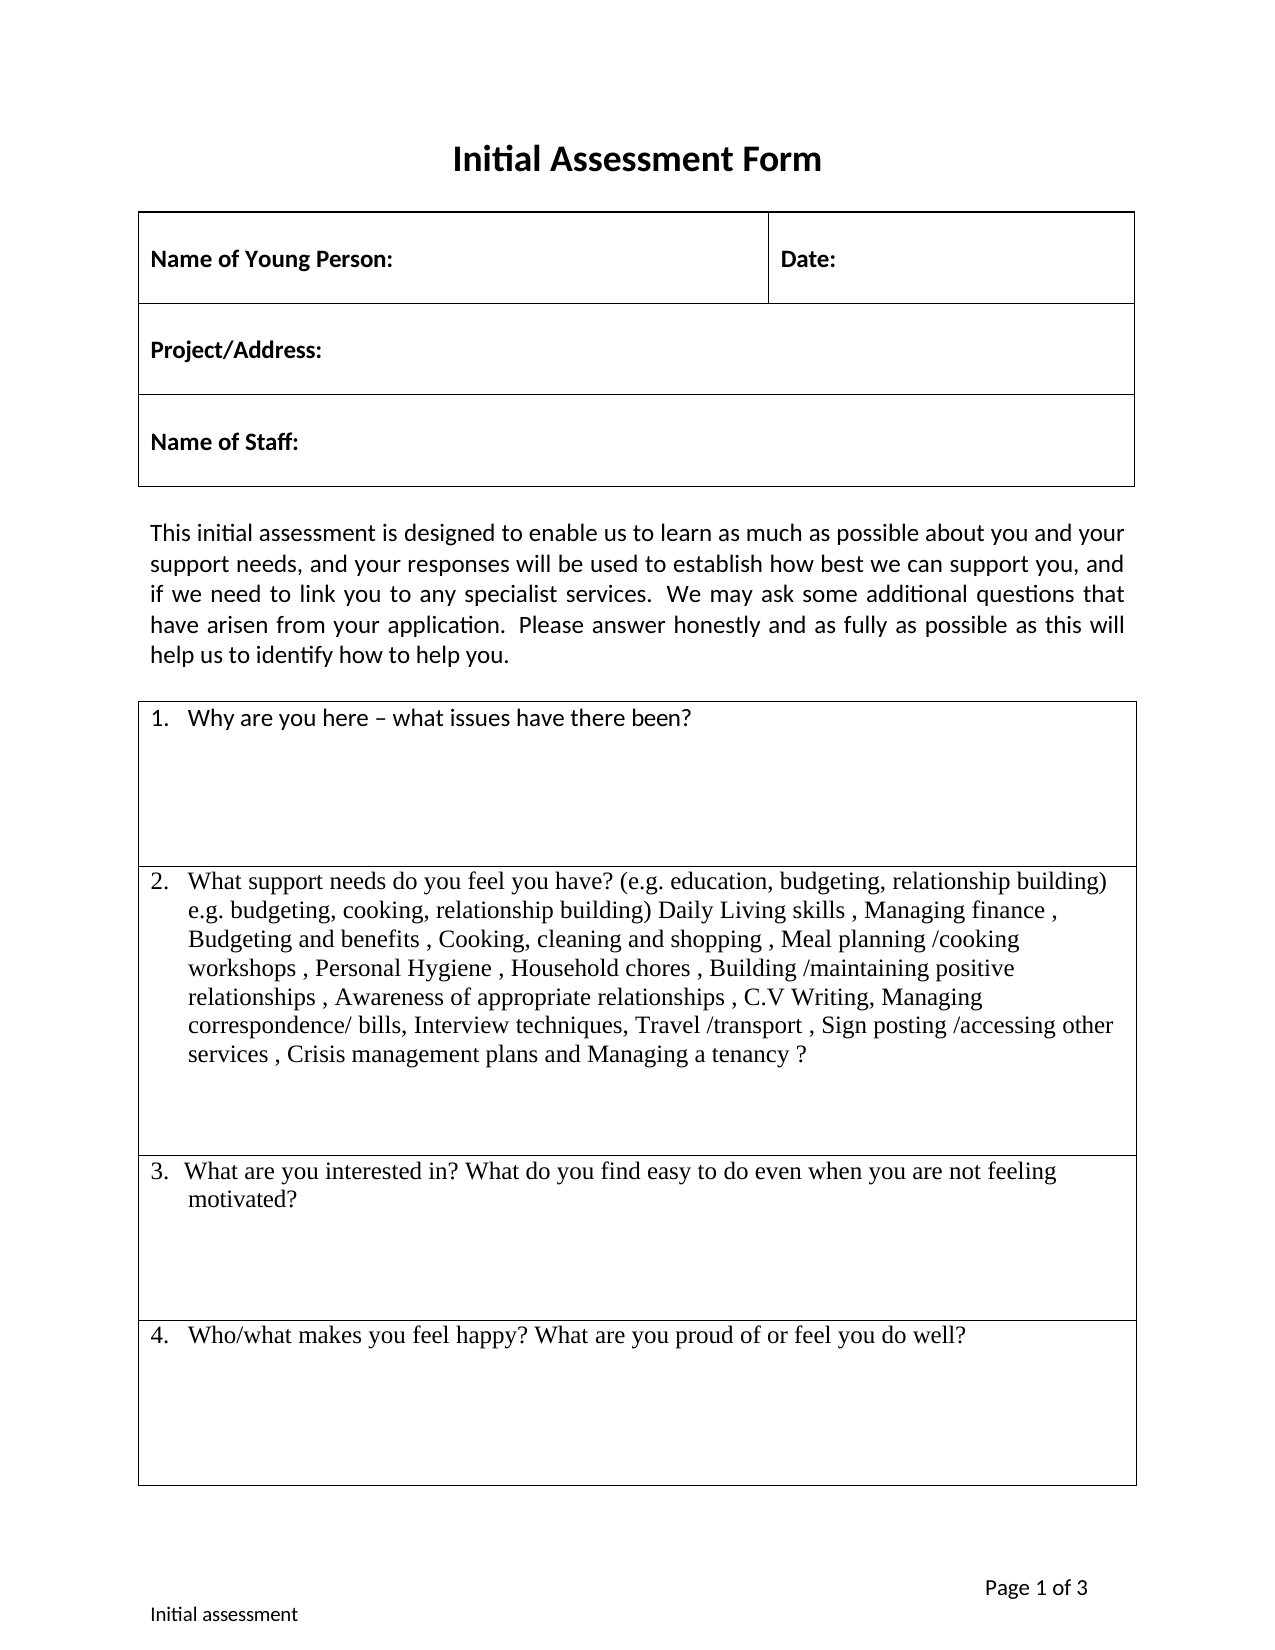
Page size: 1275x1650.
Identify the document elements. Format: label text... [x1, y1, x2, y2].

table_header 1. Why are you here – what issues have there been? [139, 702, 1136, 866]
table_cell Name of Staff: [139, 395, 1134, 486]
table_cell 3. What are you interested in? What do you find easy to do even when you are not feeling motivated? [139, 1156, 1136, 1320]
table_cell 4. Who/what makes you feel happy? What are you proud of or feel you do well? [139, 1321, 1136, 1485]
table_cell Project/Address: [139, 304, 1134, 394]
table_cell 2. What support needs do you feel you have? (e.g. education, budgeting, relationship building) e.g. budgeting, cooking, relationship building) Daily Living skills , Managing finance , Budgeting and benefits , Cooking, cleaning and shopping , Meal planning /cooking workshops , Personal Hygiene , Household chores , Building /maintaining positive relationships , Awareness of appropriate relationships , C.V Writing, Managing correspondence/ bills, Interview techniques, Travel /transport , Sign posting /accessing other services , Crisis management plans and Managing a tenancy ? [139, 867, 1136, 1155]
title Initial Assessment Form [451, 135, 824, 181]
table_header Name of Young Person: [139, 213, 768, 303]
table_header Date: [769, 213, 1134, 303]
text This initial assessment is designed to enable us to learn as much as possible about you and your support needs, and your responses will be used to establish how best we can support you, and if we need to link you to any specialist services. We may ask some additional questions that have arisen from your application. Please answer honestly and as fully as possible as this will help us to identify how to help you. [150, 517, 1126, 670]
